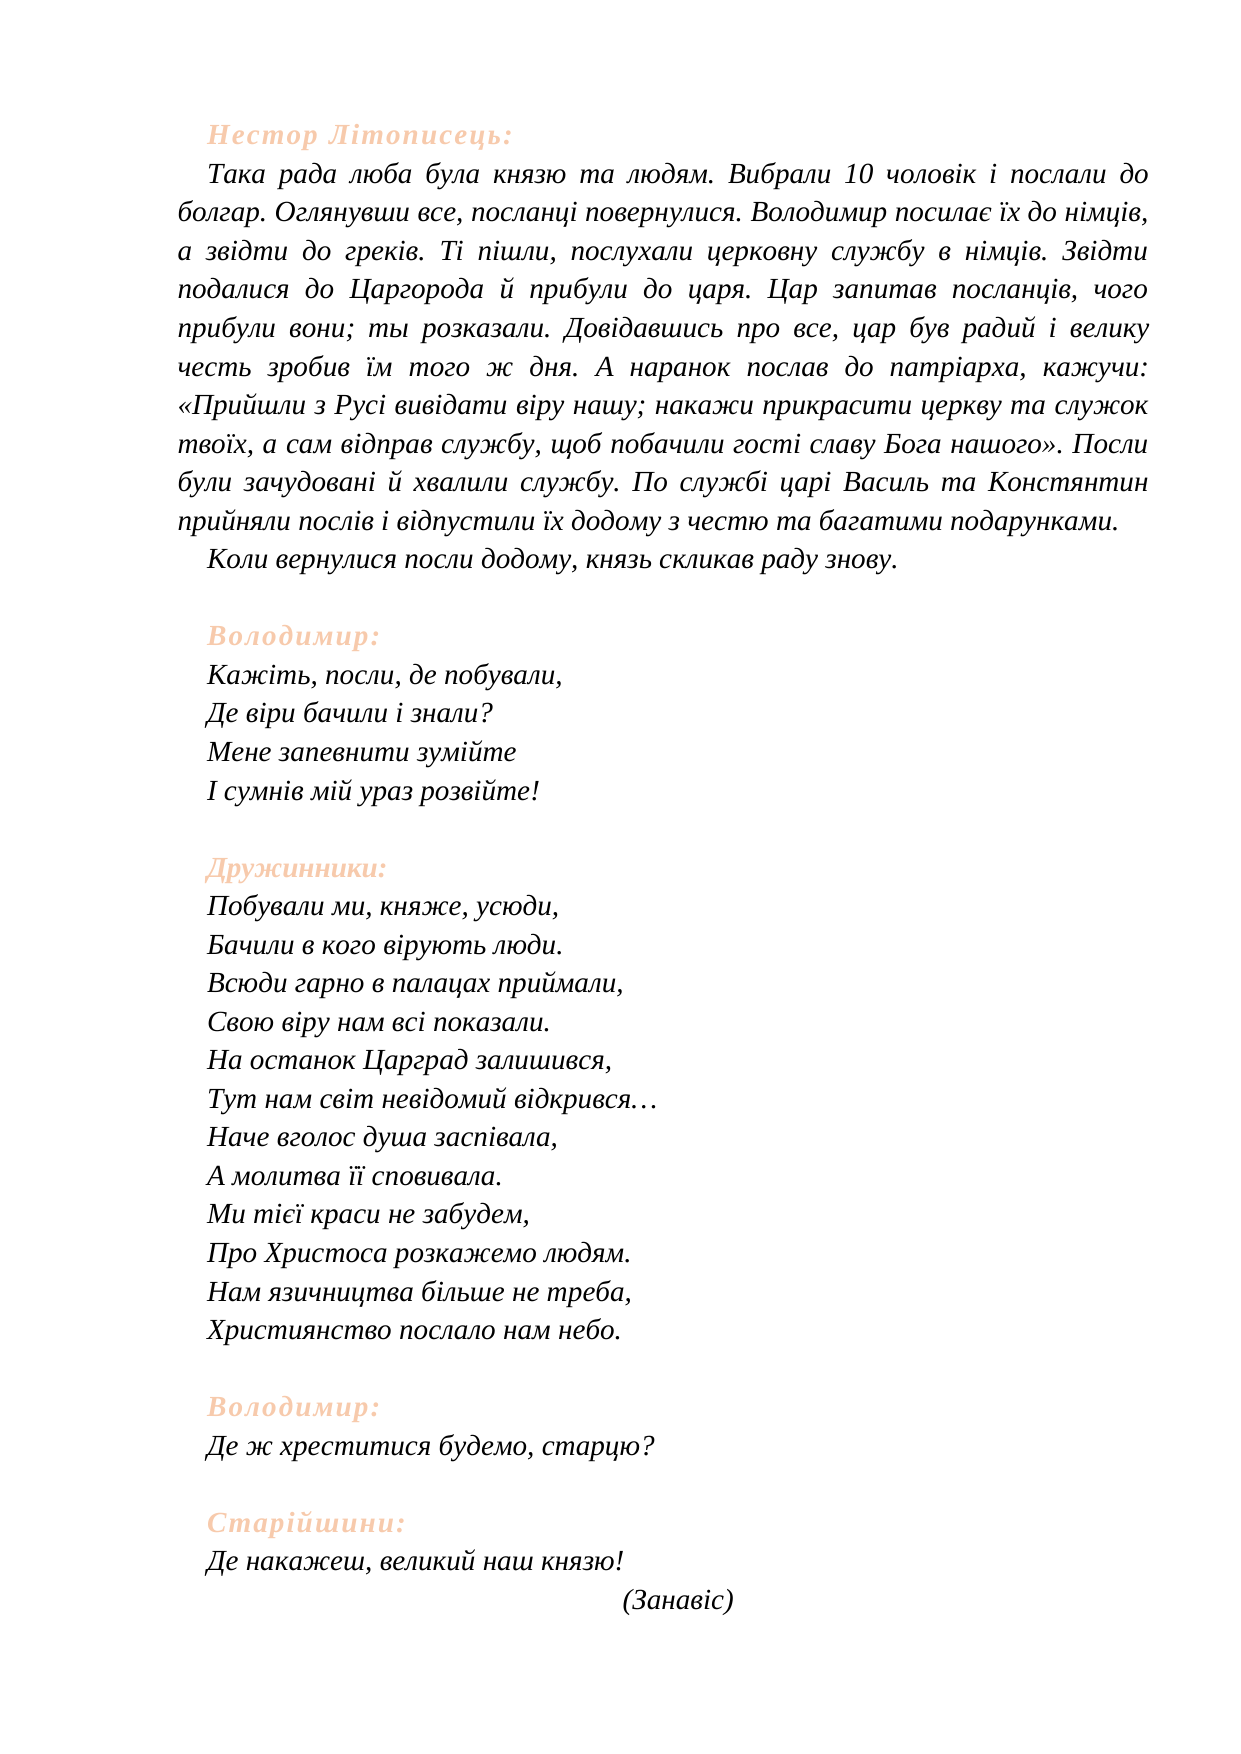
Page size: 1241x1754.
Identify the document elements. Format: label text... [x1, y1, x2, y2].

text Володимир: [207, 1389, 1152, 1423]
text І сумнів мій ураз розвійте! [207, 773, 1152, 806]
text Кажіть, посли, де побували, [207, 657, 1152, 691]
text Старійшини: [207, 1505, 1152, 1538]
text Нестор Літописець: [207, 117, 1152, 151]
text Володимир: [207, 618, 1152, 652]
text Де ж хреститися будемо, старцю? [207, 1428, 1152, 1461]
text Всюди гарно в палацах приймали, [207, 965, 1152, 999]
text Свою віру нам всі показали. [207, 1004, 1152, 1037]
text Така рада люба була князю та людям. Вибрали 10 чоловік і послали до болгар. Оглянувши все, посланці повернулися. Володимир посилає їх до німців, а звідти до греків. Ті пішли, послухали церковну службу в німців. Звідти подалися до Царгорода й прибули до царя. Цар запитав посланців, чого прибули вони; ты розказали. Довідавшись про все, цар був радий і велику честь зробив їм того ж дня. А наранок послав до патріарха, кажучи: «Прийшли з Русі вивідати віру нашу; накажи прикрасити церкву та служок твоїх, а сам відправ службу, щоб побачили гості славу Бога нашого». Посли були зачудовані й хвалили службу. По службі царі Василь та Констянтин прийняли послів і відпустили їх додому з честю та багатими подарунками. [177, 156, 1152, 536]
text Де віри бачили і знали? [207, 696, 1152, 729]
text Побували ми, княже, усюди, [207, 888, 1152, 922]
text Бачили в кого вірують люди. [207, 927, 1152, 960]
text Про Христоса розкажемо людям. [207, 1235, 1152, 1269]
text Де накажеш, великий наш князю! [207, 1543, 1152, 1577]
text Християнство послало нам небо. [207, 1312, 1152, 1346]
text А молитва її сповивала. [207, 1158, 1152, 1192]
text Нам язичництва більше не треба, [207, 1274, 1152, 1307]
text Мене запевнити зумійте [207, 734, 1152, 768]
text Наче вголос душа заспівала, [207, 1119, 1152, 1153]
text (Занавіс) [207, 1582, 1152, 1616]
text Дружинники: [207, 850, 1152, 883]
text На останок Царград залишився, [207, 1042, 1152, 1076]
text Тут нам світ невідомий відкрився… [207, 1081, 1152, 1114]
text Ми тієї краси не забудем, [207, 1197, 1152, 1230]
text Коли вернулися посли додому, князь скликав раду знову. [207, 541, 1152, 575]
